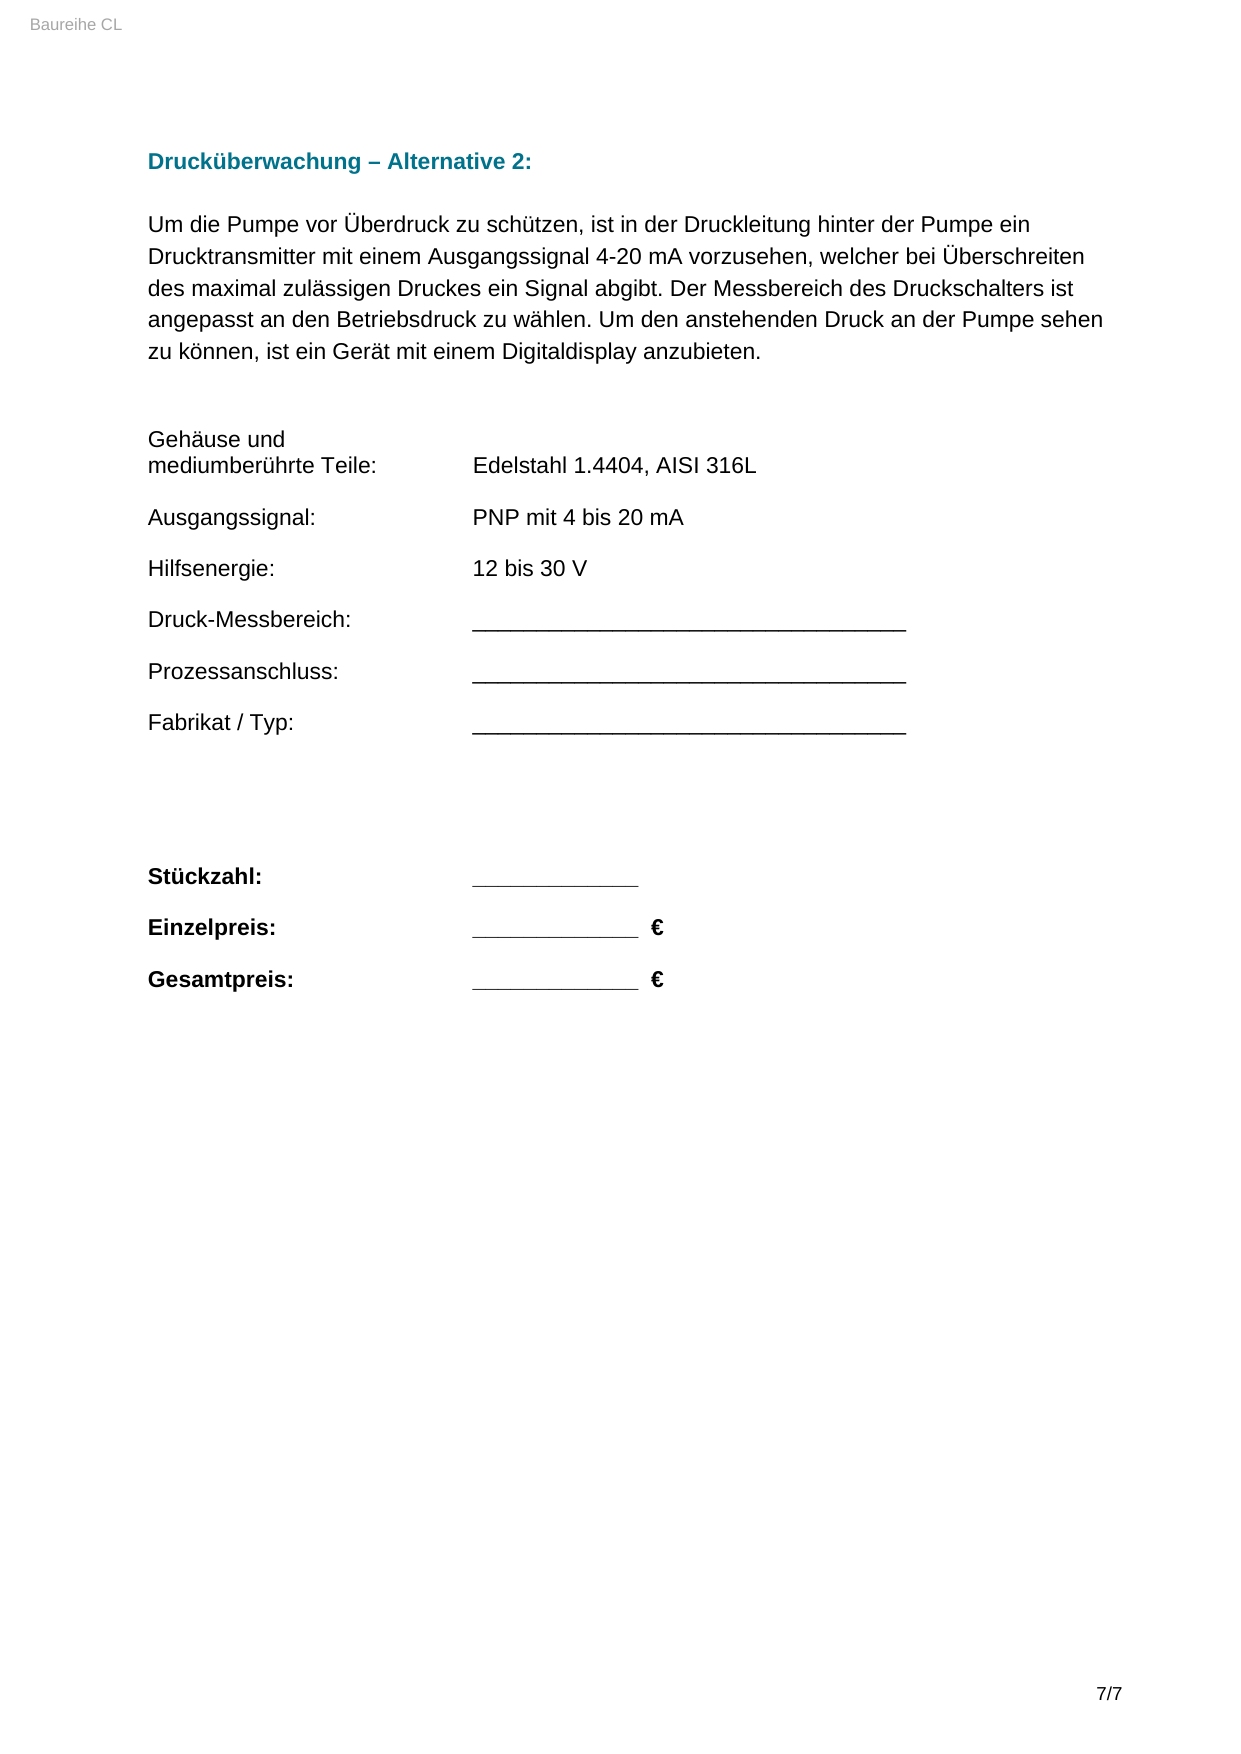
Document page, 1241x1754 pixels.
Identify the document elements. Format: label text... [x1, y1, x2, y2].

text Einzelpreis: _____________ € [148, 914, 1122, 941]
text Drucküberwachung – Alternative 2: [148, 148, 1122, 174]
text Gehäuse und [148, 426, 1122, 452]
text mediumberührte Teile: Edelstahl 1.4404, AISI 316L [148, 452, 1122, 478]
text Gesamtpreis: _____________ € [148, 966, 1122, 992]
text Prozessanschluss: __________________________________ [148, 658, 1122, 684]
text Stückzahl: _____________ [148, 863, 1122, 889]
text Ausgangssignal: PNP mit 4 bis 20 mA [148, 503, 1122, 530]
text Um die Pumpe vor Überdruck zu schützen, ist in der Druckleitung hinter der Pumpe ein Drucktransmitter mit einem Ausgangssignal 4-20 mA vorzusehen, welcher bei Überschreiten des maximal zulässigen Druckes ein Signal abgibt. Der Messbereich des Druckschalters ist angepasst an den Betriebsdruck zu wählen. Um den anstehenden Druck an der Pumpe sehen zu können, ist ein Gerät mit einem Digitaldisplay anzubieten. [148, 211, 1122, 364]
text Hilfsenergie: 12 bis 30 V [148, 555, 1122, 581]
text Druck-Messbereich: __________________________________ [148, 606, 1122, 633]
text Fabrikat / Typ: __________________________________ [148, 709, 1122, 735]
